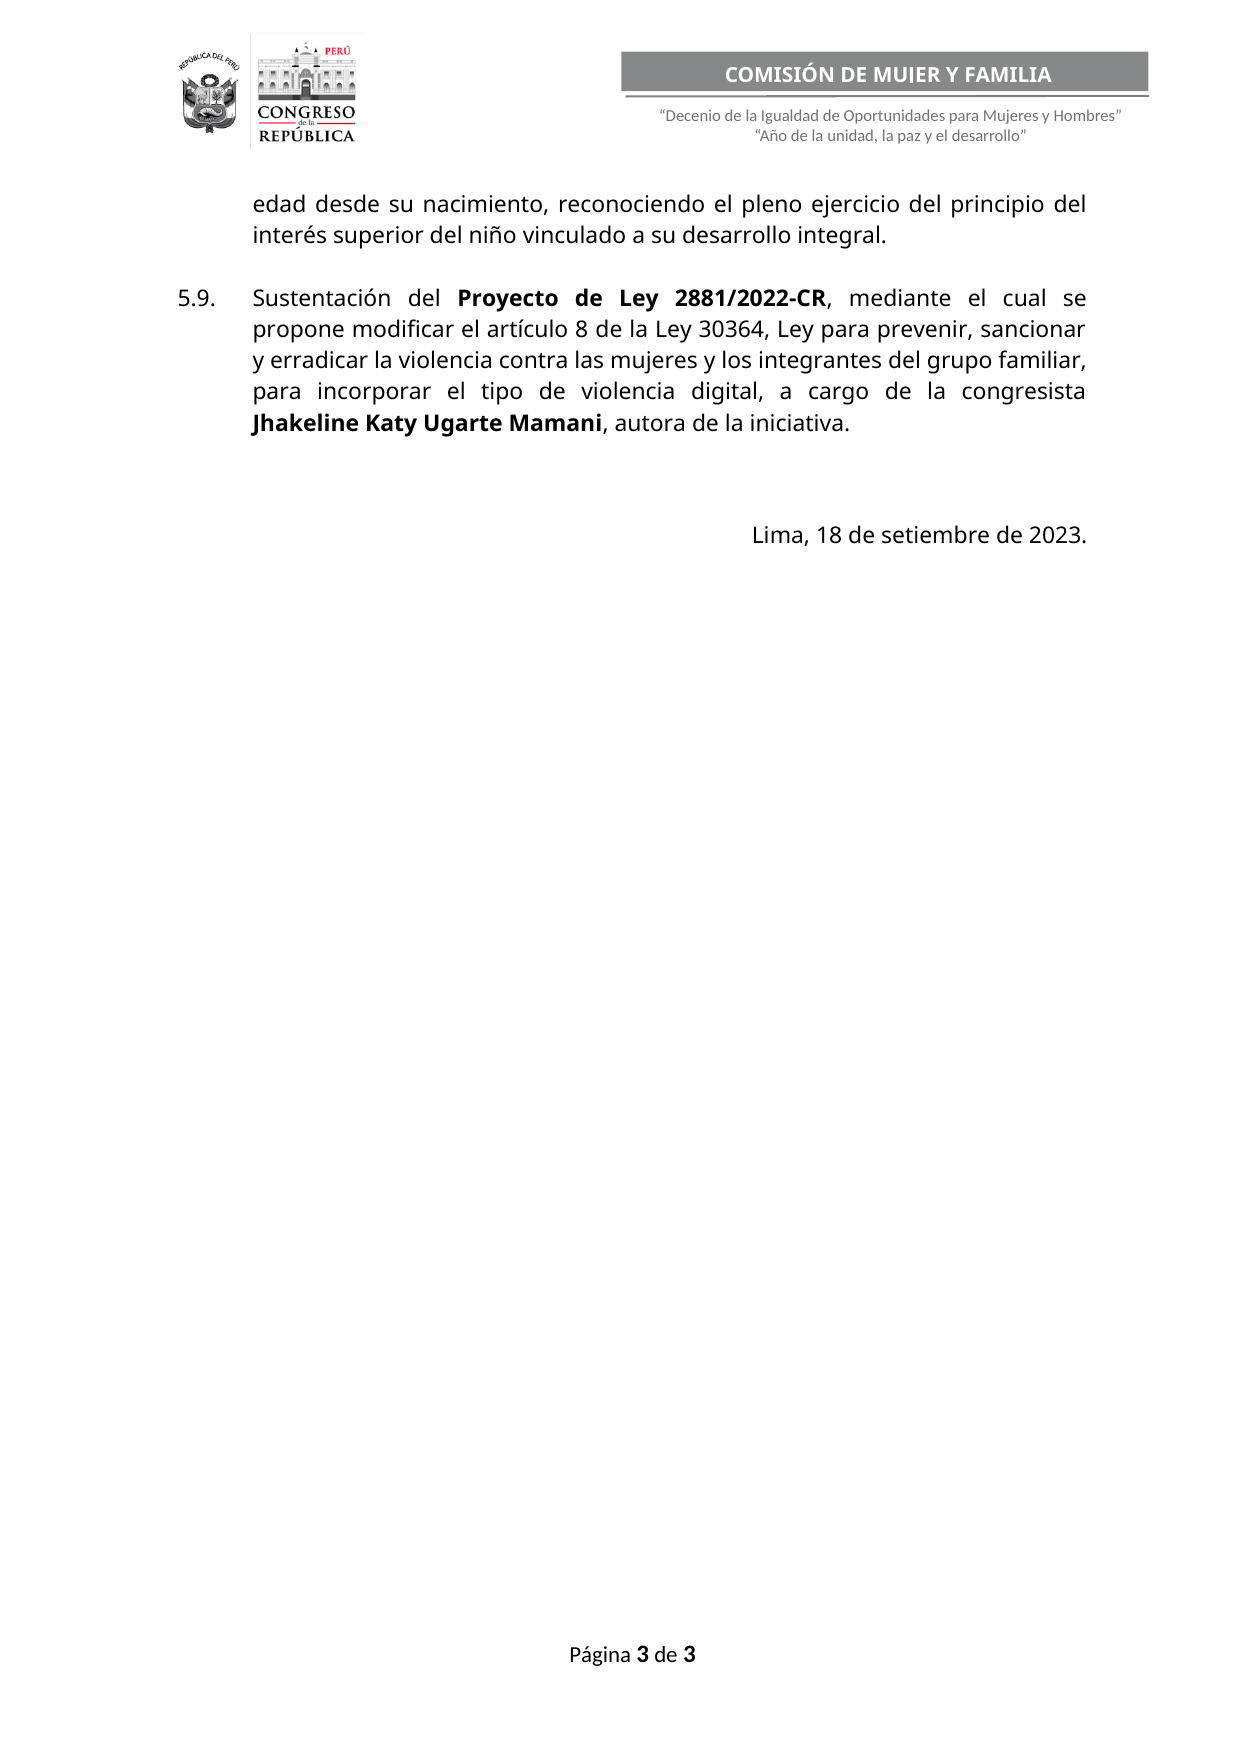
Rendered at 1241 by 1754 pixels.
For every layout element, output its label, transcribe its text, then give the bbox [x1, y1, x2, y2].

picture [176, 31, 374, 154]
list Lima, 18 de setiembre de 2023. [252, 519, 1087, 550]
list Sustentación del Proyecto de Ley 2881/2022-CR, mediante el cual se propone modificar el artículo 8 de la Ley 30364, Ley para prevenir, sancionar y erradicar la violencia contra las mujeres y los integrantes del grupo familiar, para incorporar el tipo de violencia digital, a cargo de la congresista Jhakeline Katy Ugarte Mamani, autora de la iniciativa. [177, 281, 1087, 438]
